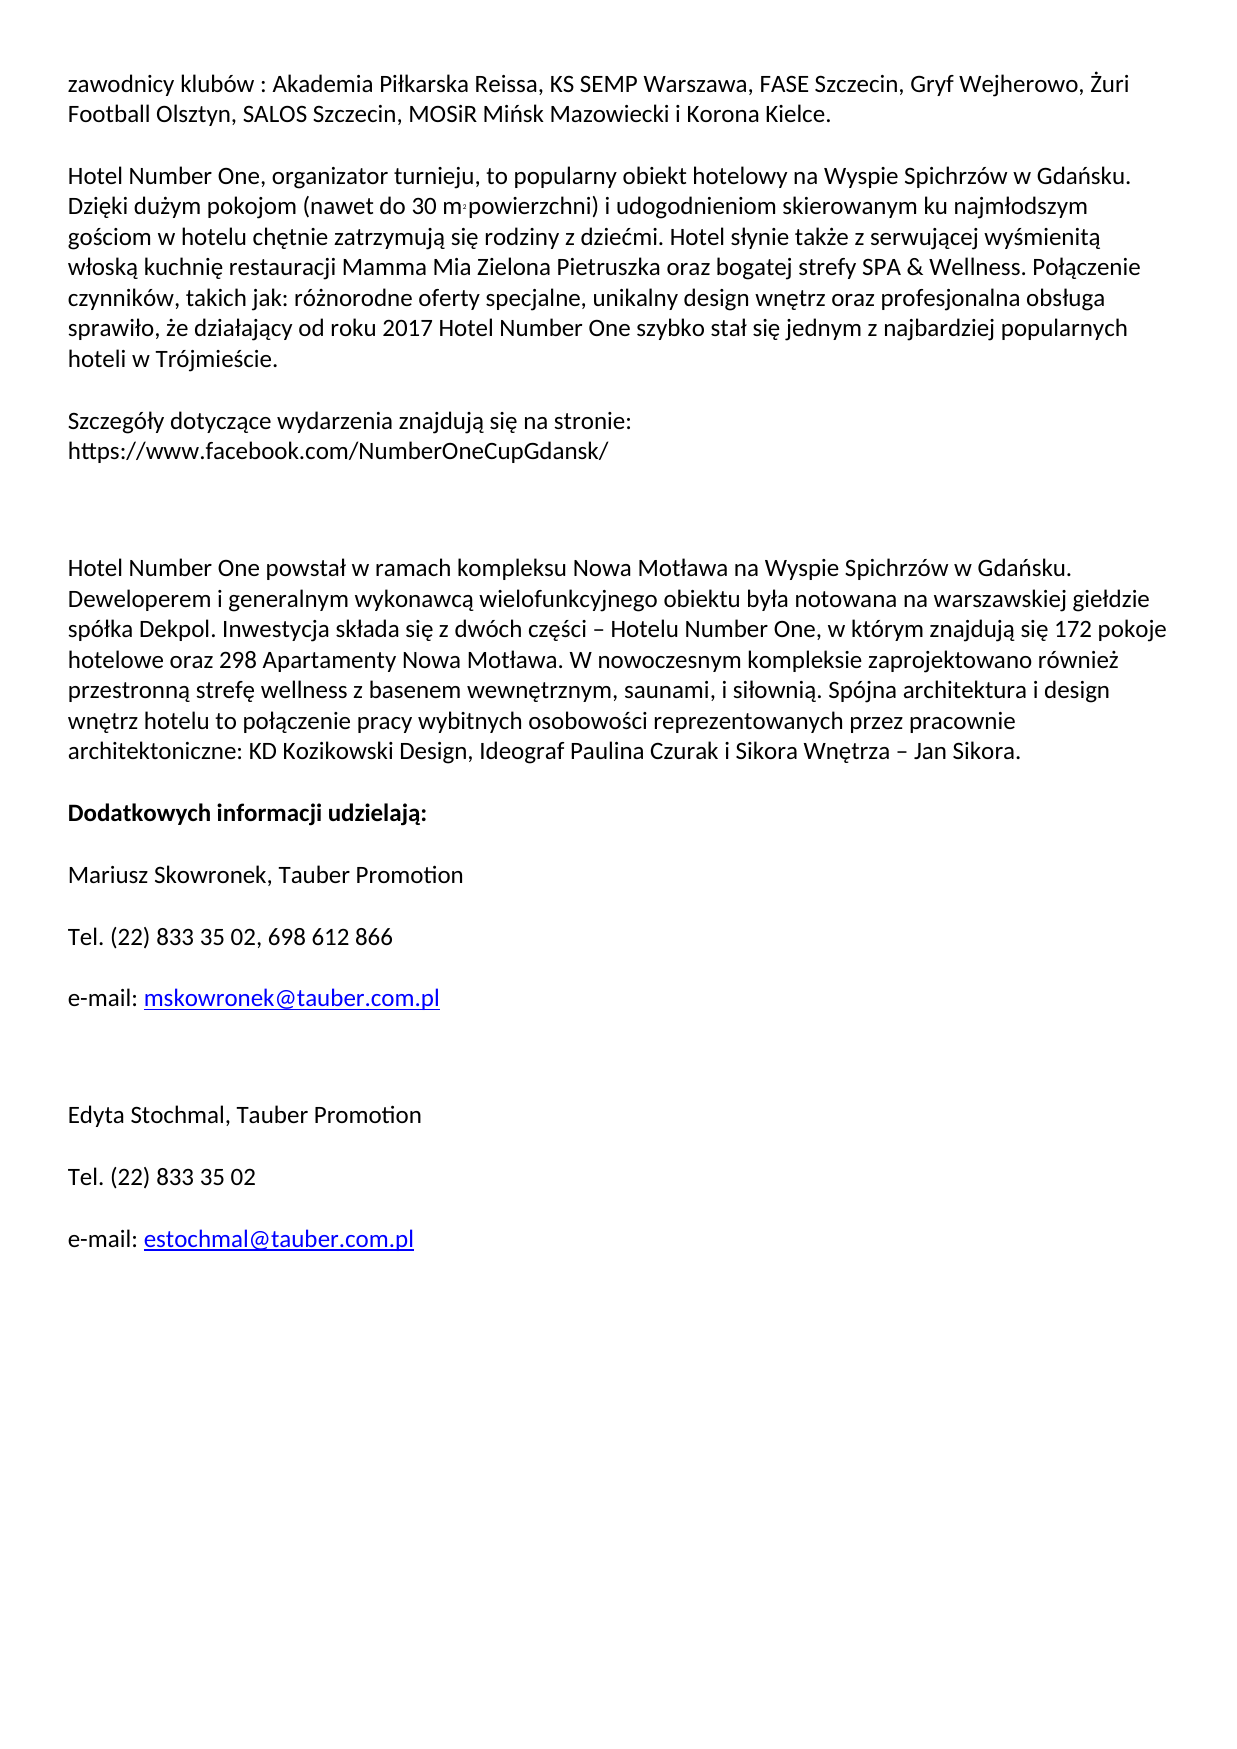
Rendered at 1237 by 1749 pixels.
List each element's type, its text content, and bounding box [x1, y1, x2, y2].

text e-mail: estochmal@tauber.com.pl [68, 1223, 1169, 1254]
text Tel. (22) 833 35 02 [68, 1161, 1169, 1192]
text Hotel Number One, organizator turnieju, to popularny obiekt hotelowy na Wyspie Spichrzów w Gdańsku. Dzięki dużym pokojom (nawet do 30 m2 powierzchni) i udogodnieniom skierowanym ku najmłodszym gościom w hotelu chętnie zatrzymują się rodziny z dziećmi. Hotel słynie także z serwującej wyśmienitą włoską kuchnię restauracji Mamma Mia Zielona Pietruszka oraz bogatej strefy SPA & Wellness. Połączenie czynników, takich jak: różnorodne oferty specjalne, unikalny design wnętrz oraz profesjonalna obsługa sprawiło, że działający od roku 2017 Hotel Number One szybko stał się jednym z najbardziej popularnych hoteli w Trójmieście. [68, 160, 1169, 374]
text Szczegóły dotyczące wydarzenia znajdują się na stronie: https://www.facebook.com/NumberOneCupGdansk/ [68, 405, 1169, 466]
text Hotel Number One powstał w ramach kompleksu Nowa Motława na Wyspie Spichrzów w Gdańsku. Deweloperem i generalnym wykonawcą wielofunkcyjnego obiektu była notowana na warszawskiej giełdzie spółka Dekpol. Inwestycja składa się z dwóch części – Hotelu Number One, w którym znajdują się 172 pokoje hotelowe oraz 298 Apartamenty Nowa Motława. W nowoczesnym kompleksie zaprojektowano również przestronną strefę wellness z basenem wewnętrznym, saunami, i siłownią. Spójna architektura i design wnętrz hotelu to połączenie pracy wybitnych osobowości reprezentowanych przez pracownie architektoniczne: KD Kozikowski Design, Ideograf Paulina Czurak i Sikora Wnętrza – Jan Sikora. [68, 552, 1169, 766]
text Mariusz Skowronek, Tauber Promotion [68, 859, 1169, 889]
text Dodatkowych informacji udzielają: [68, 797, 1169, 828]
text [68, 68, 1169, 129]
text Edyta Stochmal, Tauber Promotion [68, 1099, 1169, 1130]
text e-mail: mskowronek@tauber.com.pl [68, 983, 1169, 1013]
text Tel. (22) 833 35 02, 698 612 866 [68, 921, 1169, 951]
